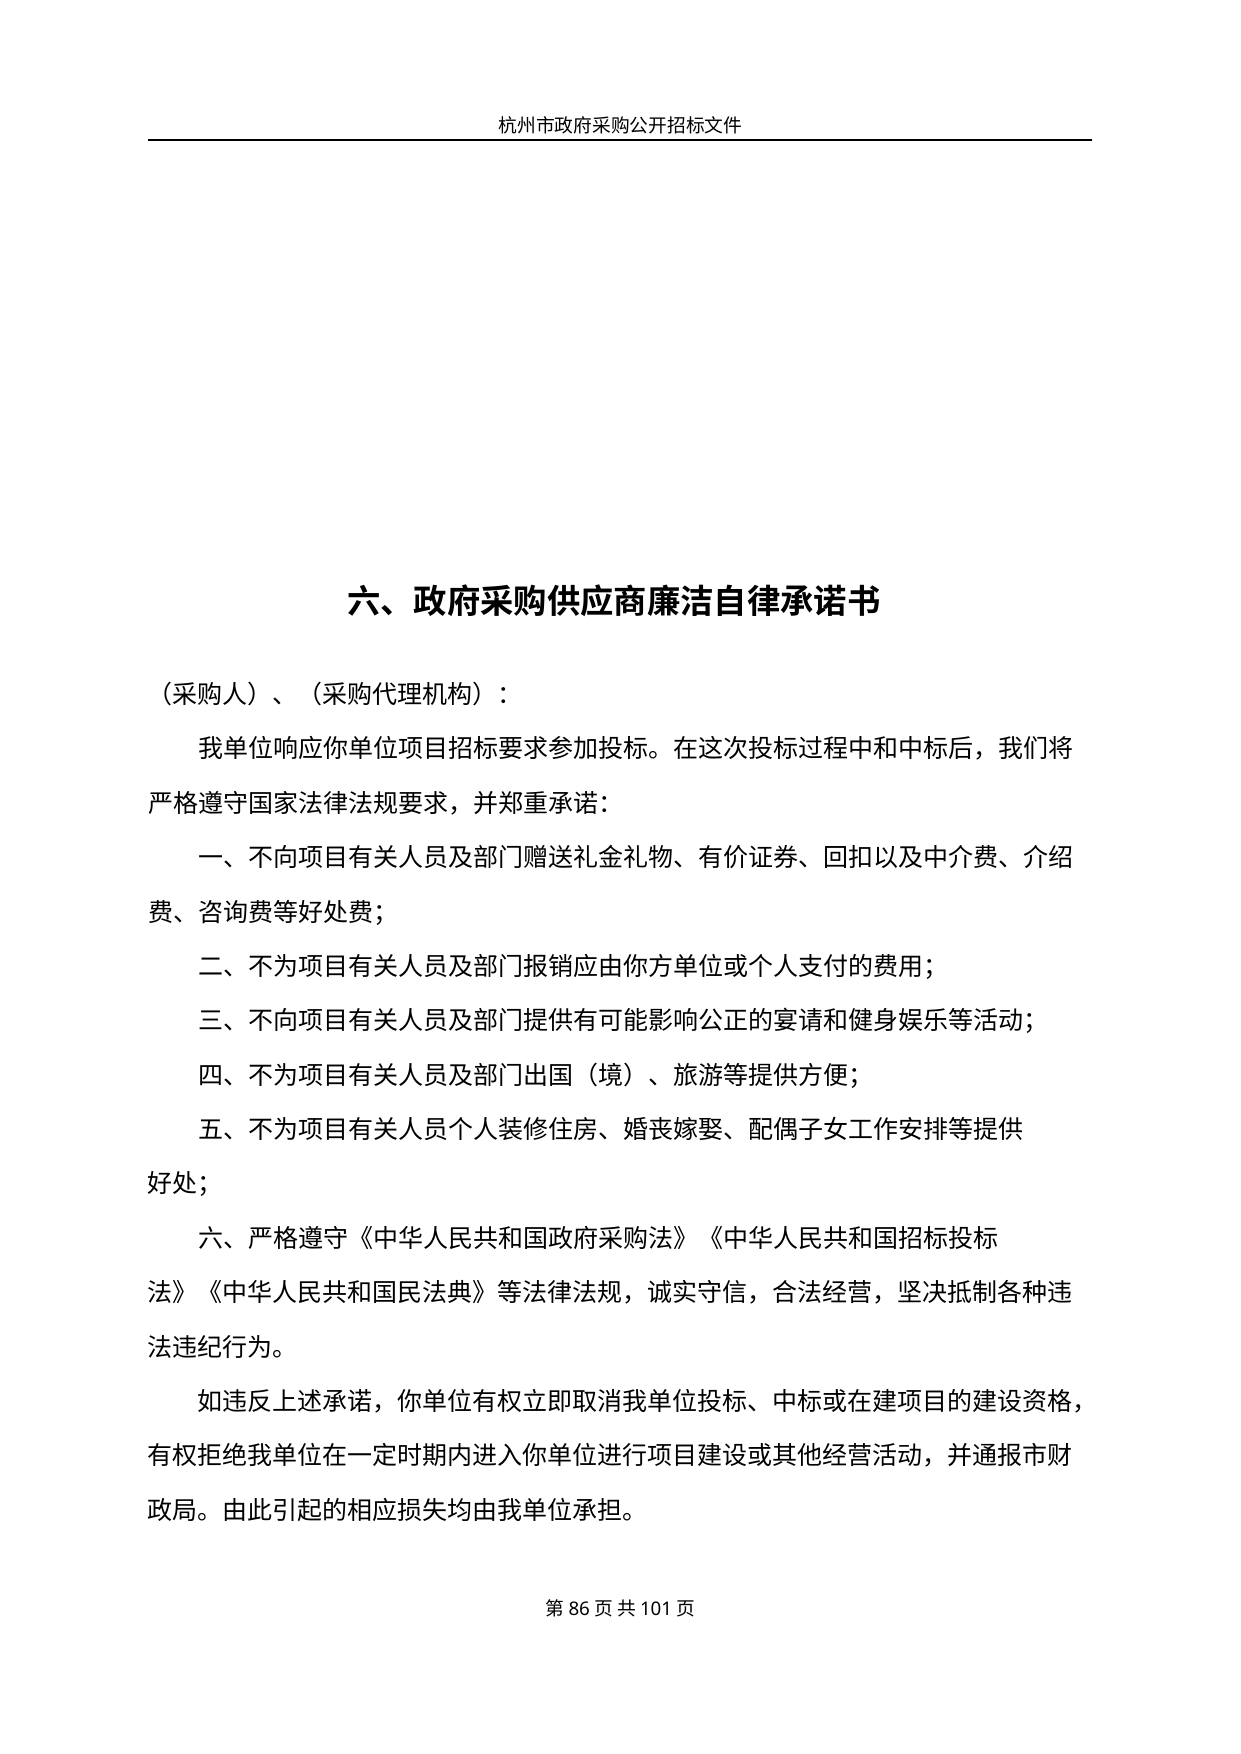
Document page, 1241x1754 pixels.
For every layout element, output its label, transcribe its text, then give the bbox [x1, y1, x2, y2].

text （采购人）、（采购代理机构）： [148, 674, 1092, 711]
text 我单位响应你单位项目招标要求参加投标。在这次投标过程中和中标后，我们将严格遵守国家法律法规要求，并郑重承诺： [148, 729, 1092, 819]
text 一、不向项目有关人员及部门赠送礼金礼物、有价证券、回扣以及中介费、介绍费、咨询费等好处费； [148, 838, 1092, 928]
text 四、不为项目有关人员及部门出国（境）、旅游等提供方便； [148, 1055, 1092, 1091]
text 六、政府采购供应商廉洁自律承诺书 [148, 575, 1092, 623]
text 好处； [148, 1164, 1092, 1200]
text 三、不向项目有关人员及部门提供有可能影响公正的宴请和健身娱乐等活动； [148, 1001, 1092, 1037]
text 六、严格遵守《中华人民共和国政府采购法》《中华人民共和国招标投标 [198, 1218, 1092, 1254]
text 二、不为项目有关人员及部门报销应由你方单位或个人支付的费用； [148, 946, 1092, 983]
text 五、不为项目有关人员个人装修住房、婚丧嫁娶、配偶子女工作安排等提供 [198, 1109, 1092, 1146]
text 如违反上述承诺，你单位有权立即取消我单位投标、中标或在建项目的建设资格，有权拒绝我单位在一定时期内进入你单位进行项目建设或其他经营活动，并通报市财政局。由此引起的相应损失均由我单位承担。 [148, 1381, 1092, 1526]
text 法》《中华人民共和国民法典》等法律法规，诚实守信，合法经营，坚决抵制各种违法违纪行为。 [148, 1273, 1092, 1363]
